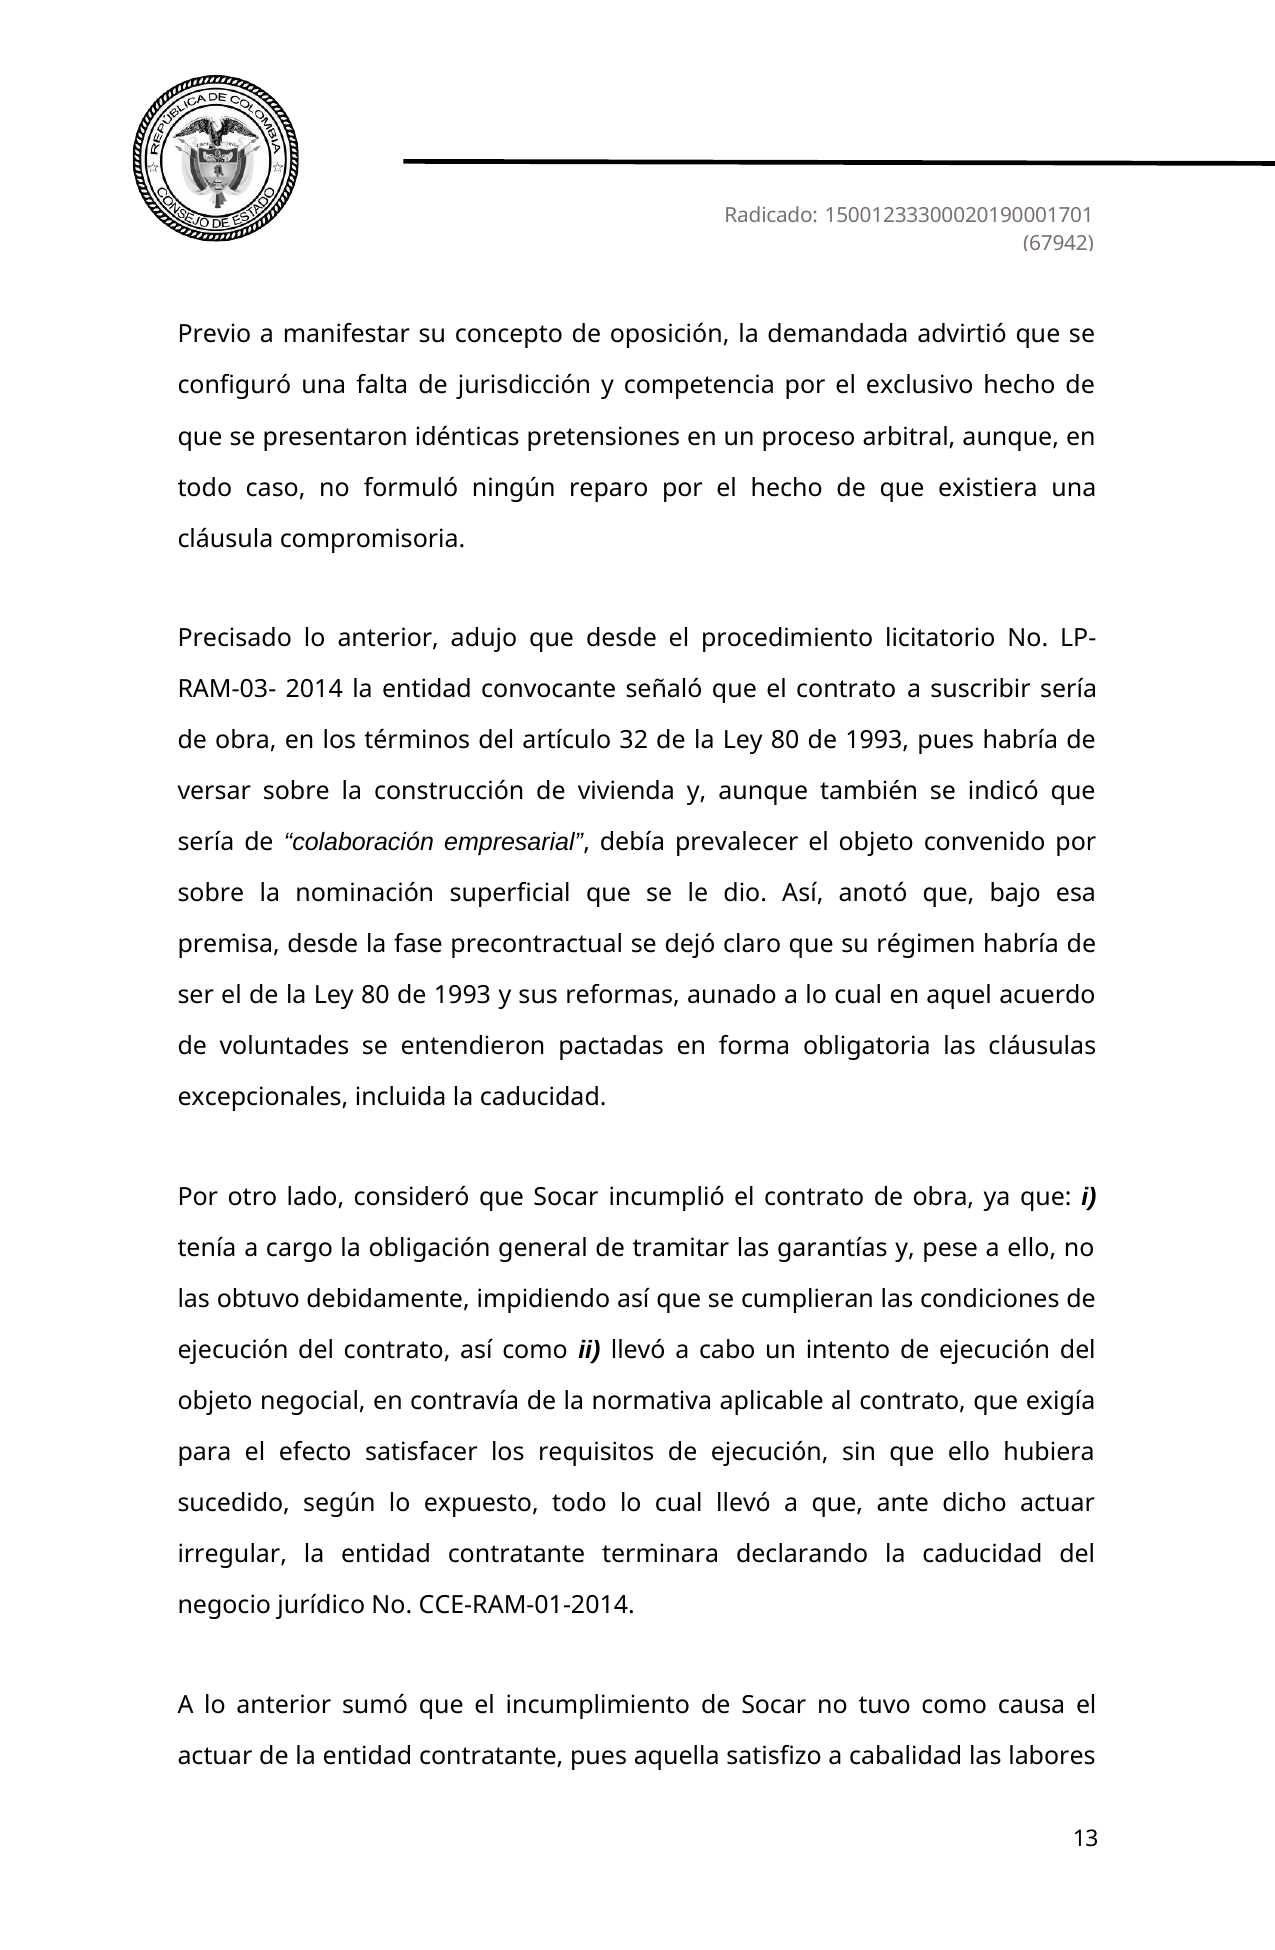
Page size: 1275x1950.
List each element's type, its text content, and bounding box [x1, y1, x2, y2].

text Por otro lado, consideró que Socar incumplió el contrato de obra, ya que: i) tenía a cargo la obligación general de tramitar las garantías y, pese a ello, no las obtuvo debidamente, impidiendo así que se cumplieran las condiciones de ejecución del contrato, así como ii) llevó a cabo un intento de ejecución del objeto negocial, en contravía de la normativa aplicable al contrato, que exigía para el efecto satisfacer los requisitos de ejecución, sin que ello hubiera sucedido, según lo expuesto, todo lo cual llevó a que, ante dicho actuar irregular, la entidad contratante terminara declarando la caducidad del negocio jurídico No. CCE-RAM-01-2014. [177, 1179, 1097, 1621]
text Previo a manifestar su concepto de oposición, la demandada advirtió que se configuró una falta de jurisdicción y competencia por el exclusivo hecho de que se presentaron idénticas pretensiones en un proceso arbitral, aunque, en todo caso, no formuló ningún reparo por el hecho de que existiera una cláusula compromisoria. [177, 316, 1096, 554]
picture [132, 74, 299, 242]
text Precisado lo anterior, adujo que desde el procedimiento licitatorio No. LP-RAM-03- 2014 la entidad convocante señaló que el contrato a suscribir sería de obra, en los términos del artículo 32 de la Ley 80 de 1993, pues habría de versar sobre la construcción de vivienda y, aunque también se indicó que sería de “colaboración empresarial”, debía prevalecer el objeto convenido por sobre la nominación superficial que se le dio. Así, anotó que, bajo esa premisa, desde la fase precontractual se dejó claro que su régimen habría de ser el de la Ley 80 de 1993 y sus reformas, aunado a lo cual en aquel acuerdo de voluntades se entendieron pactadas en forma obligatoria las cláusulas excepcionales, incluida la caducidad. [177, 620, 1097, 1113]
